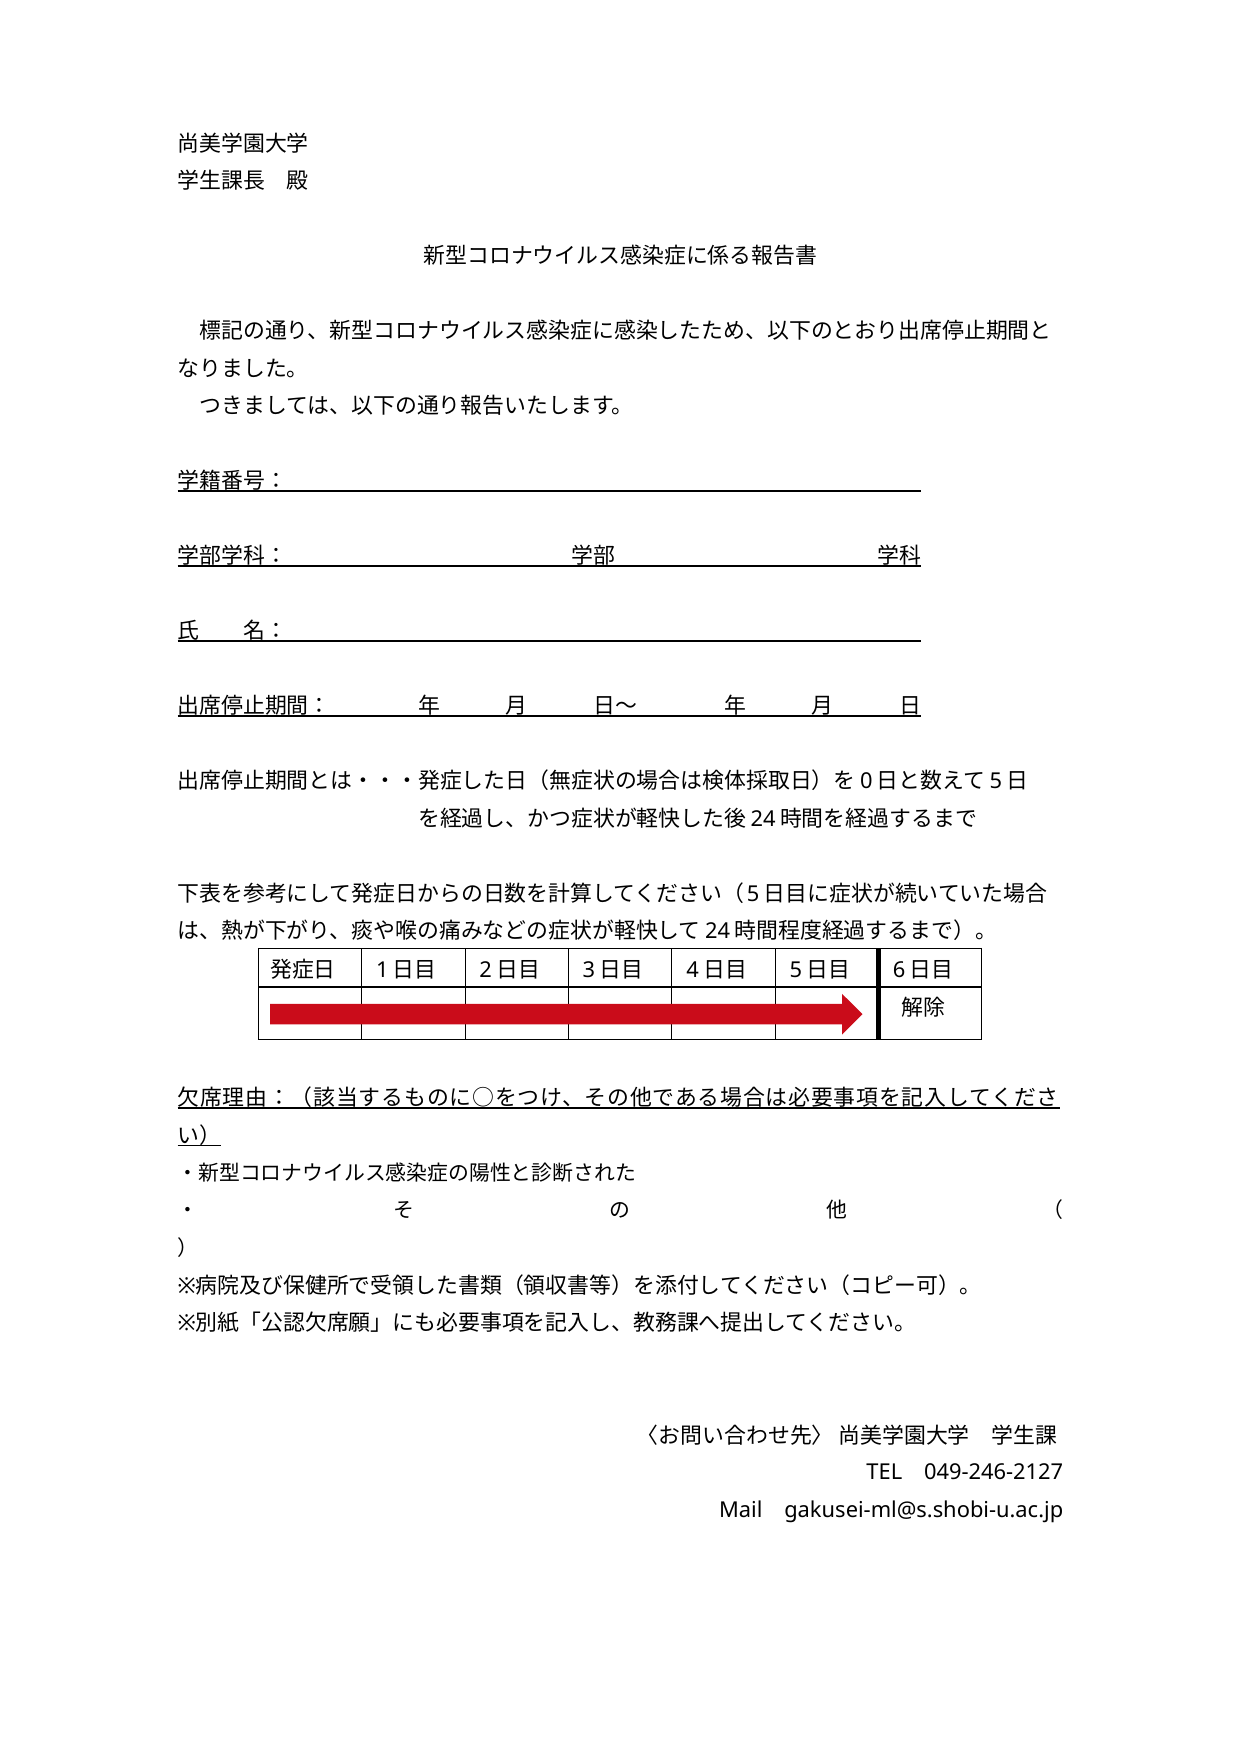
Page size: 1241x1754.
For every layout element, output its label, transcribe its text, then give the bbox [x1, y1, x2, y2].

text ・その他（ ） [177, 1190, 1063, 1265]
table_cell [466, 988, 568, 1003]
text 〈お問い合わせ先〉 尚美学園大学 学生課 [177, 1415, 1063, 1452]
table_header 4日目 [672, 949, 775, 986]
text なりました。 [177, 348, 1063, 385]
table_cell [362, 1025, 465, 1039]
table_cell [569, 988, 671, 1003]
text 下表を参考にして発症日からの日数を計算してください（5日目に症状が続いていた場合は、熱が下がり、痰や喉の痛みなどの症状が軽快して24時間程度経過するまで）。 [177, 873, 1048, 948]
table_cell [362, 988, 465, 1003]
table_cell [569, 1025, 671, 1039]
text ・新型コロナウイルス感染症の陽性と診断された [177, 1152, 1063, 1190]
text ※別紙「公認欠席願」にも必要事項を記入し、教務課へ提出してください。 [177, 1302, 1063, 1340]
table_cell [776, 988, 876, 1039]
table_header 1日目 [362, 949, 465, 986]
table_cell [672, 1025, 775, 1039]
text Mail gakusei-ml@s.shobi-u.ac.jp [177, 1490, 1063, 1527]
text 出席停止期間とは・・・発症した日（無症状の場合は検体採取日）を0日と数えて5日 [177, 760, 1048, 798]
table_header 6日目 [881, 949, 981, 986]
text ※病院及び保健所で受領した書類（領収書等）を添付してください（コピー可）。 [177, 1265, 1063, 1302]
table_cell [259, 988, 361, 1039]
table_header 2日目 [466, 949, 568, 986]
text 学籍番号： [177, 460, 1063, 498]
table_header 発症日 [259, 949, 361, 986]
table_header 3日目 [569, 949, 671, 986]
text つきましては、以下の通り報告いたします。 [177, 385, 1063, 423]
table_cell [672, 988, 775, 1003]
table_cell [466, 1025, 568, 1039]
text 氏 名： [177, 610, 1063, 648]
text 欠席理由：（該当するものに○をつけ、その他である場合は必要事項を記入してください） [177, 1077, 1063, 1152]
text 標記の通り、新型コロナウイルス感染症に感染したため、以下のとおり出席停止期間と [177, 310, 1063, 348]
table_header 5日目 [776, 949, 876, 986]
text 学部学科： 学部 学科 [177, 535, 1063, 573]
text 尚美学園大学 [177, 123, 1063, 160]
text 新型コロナウイルス感染症に係る報告書 [177, 235, 1063, 273]
text TEL 049-246-2127 [177, 1452, 1063, 1490]
table_cell 解除 [881, 988, 981, 1039]
text 学生課長 殿 [177, 160, 1063, 198]
text 出席停止期間： 年 月 日～ 年 月 日 [177, 685, 1063, 723]
text を経過し、かつ症状が軽快した後24時間を経過するまで [177, 798, 1048, 835]
